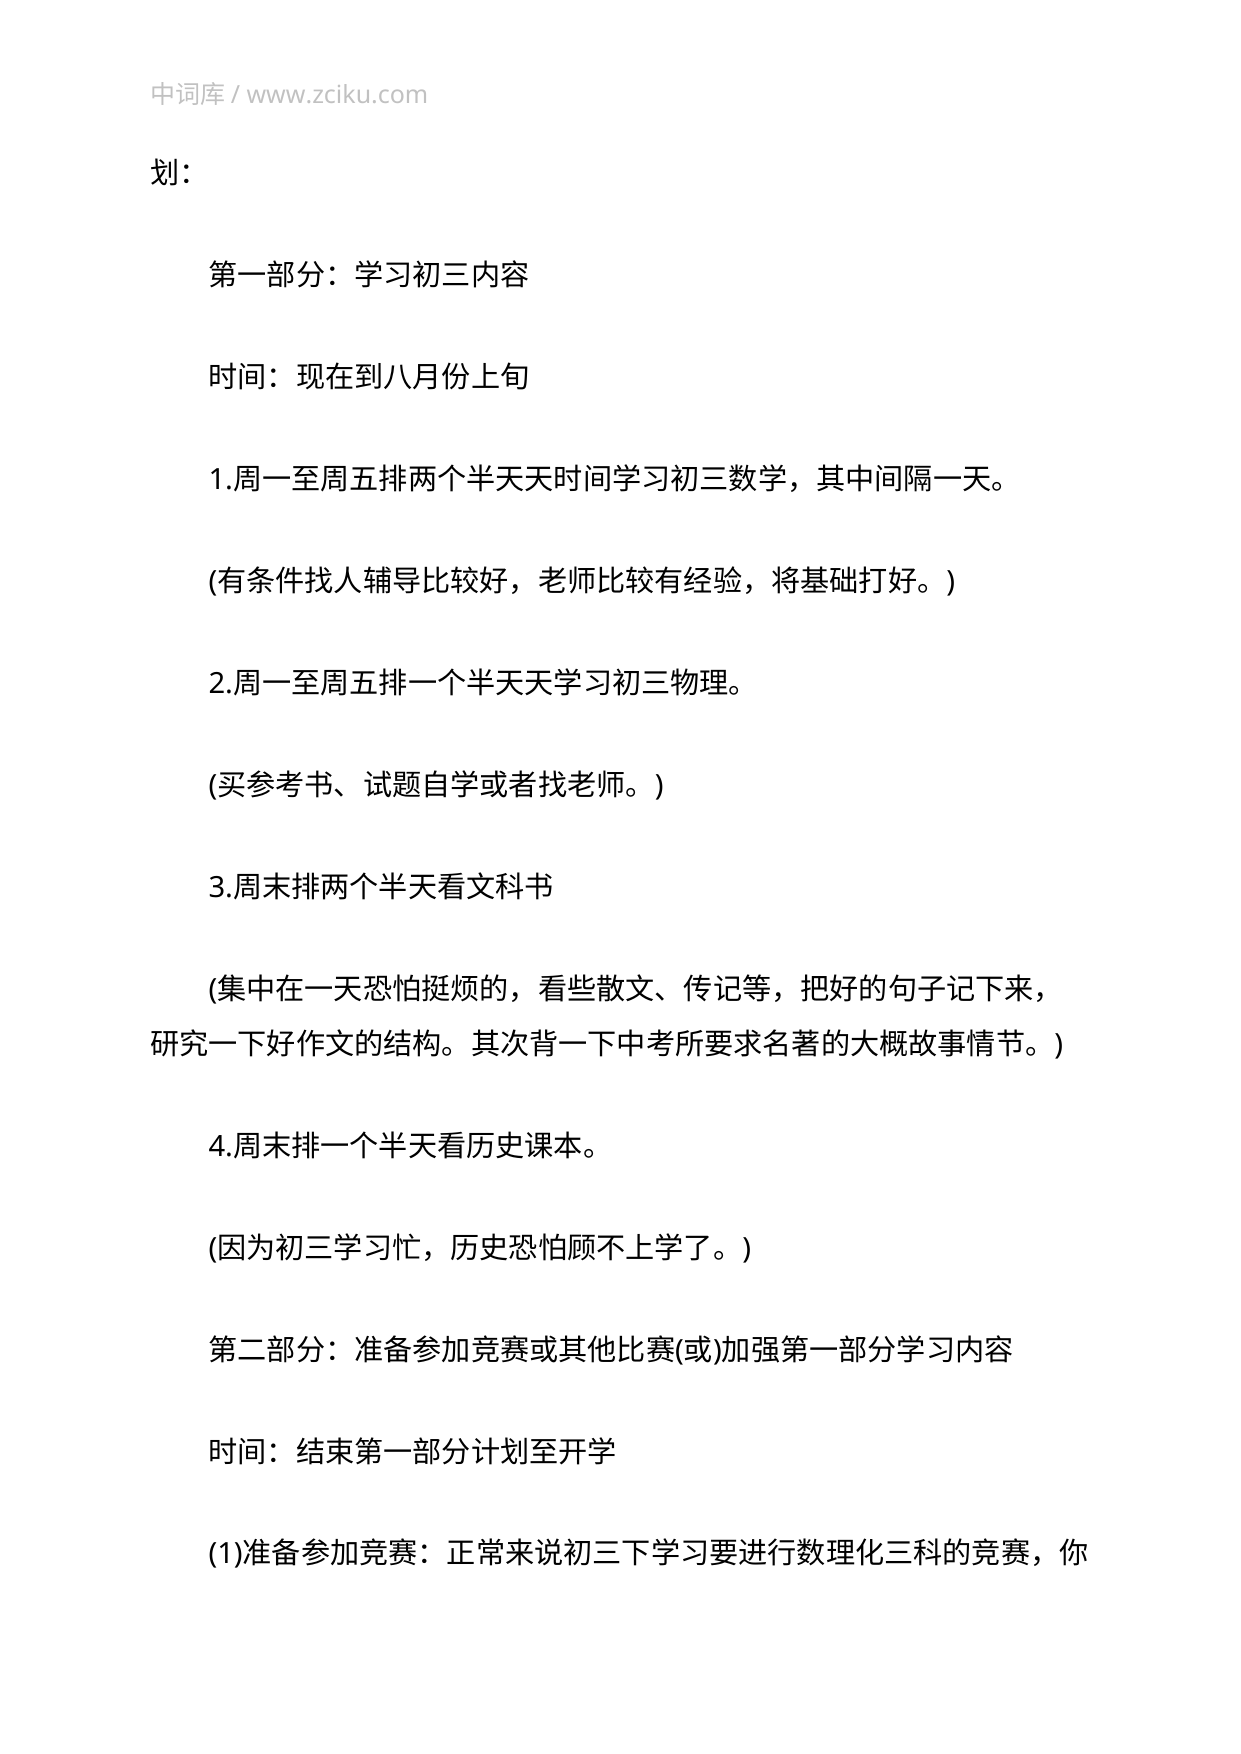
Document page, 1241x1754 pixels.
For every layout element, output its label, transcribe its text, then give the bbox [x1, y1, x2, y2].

text (买参考书、试题自学或者找老师。) [150, 761, 1090, 804]
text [150, 1530, 1090, 1572]
text 2.周一至周五排一个半天天学习初三物理。 [150, 659, 1090, 702]
text 时间：现在到八月份上旬 [150, 353, 1090, 396]
text (因为初三学习忙，历史恐怕顾不上学了。) [150, 1224, 1090, 1267]
text 第二部分：准备参加竞赛或其他比赛(或)加强第一部分学习内容 [150, 1326, 1090, 1368]
text 时间：结束第一部分计划至开学 [150, 1428, 1090, 1470]
text 第一部分：学习初三内容 [150, 252, 1090, 294]
text (有条件找人辅导比较好，老师比较有经验，将基础打好。) [150, 557, 1090, 600]
text 3.周末排两个半天看文科书 [150, 863, 1090, 906]
text (集中在一天恐怕挺烦的，看些散文、传记等，把好的句子记下来，研究一下好作文的结构。其次背一下中考所要求名著的大概故事情节。) [150, 965, 1090, 1063]
text 1.周一至周五排两个半天天时间学习初三数学，其中间隔一天。 [150, 455, 1090, 498]
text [150, 150, 1090, 192]
text 4.周末排一个半天看历史课本。 [150, 1122, 1090, 1164]
